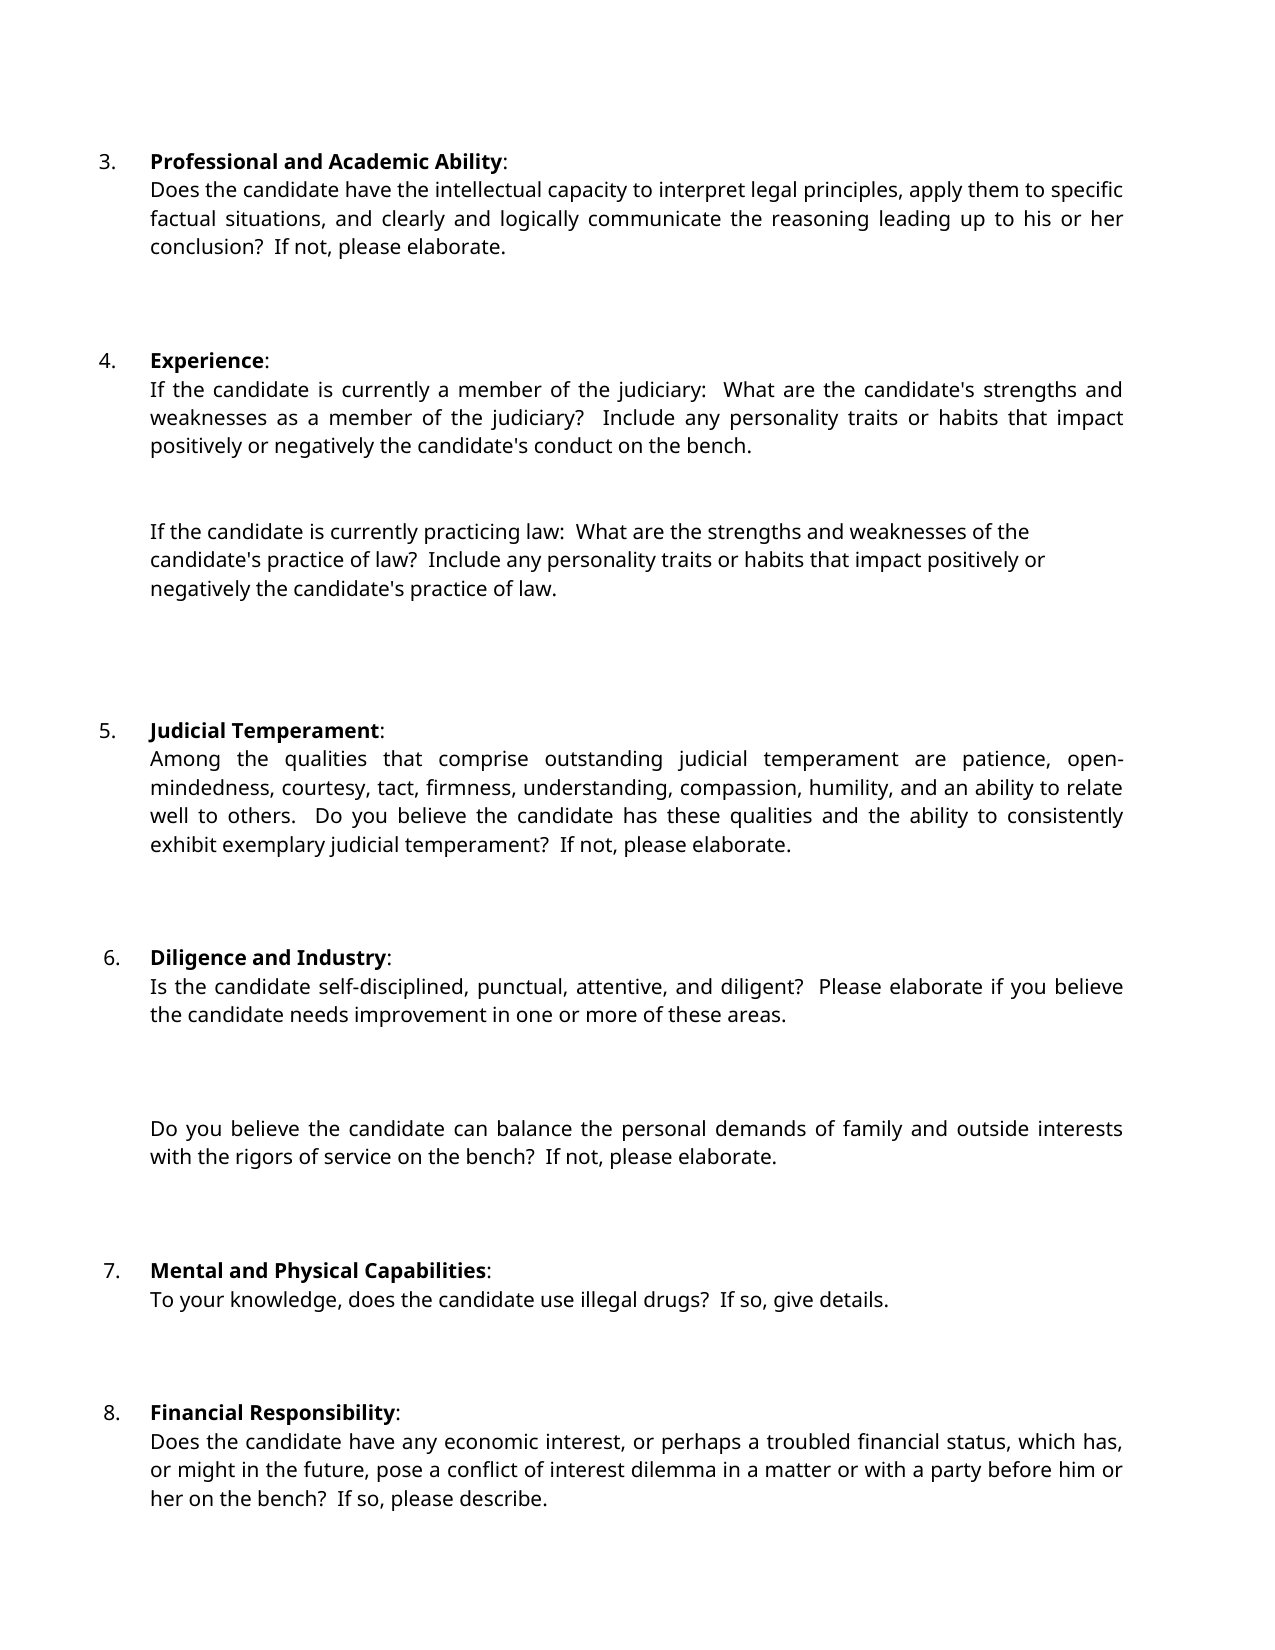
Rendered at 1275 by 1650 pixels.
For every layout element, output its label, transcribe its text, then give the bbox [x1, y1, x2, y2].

text Is the candidate self-disciplined, punctual, attentive, and diligent? Please elaborate if you believe the candidate needs improvement in one or more of these areas. [150, 972, 1125, 1029]
text Among the qualities that comprise outstanding judicial temperament are patience, open-mindedness, courtesy, tact, firmness, understanding, compassion, humility, and an ability to relate well to others. Do you believe the candidate has these qualities and the ability to consistently exhibit exemplary judicial temperament? If not, please elaborate. [150, 744, 1125, 858]
text If the candidate is currently a member of the judiciary: What are the candidate's strengths and weaknesses as a member of the judiciary? Include any personality traits or habits that impact positively or negatively the candidate's conduct on the bench. [150, 375, 1125, 460]
text 3. Professional and Academic Ability: [99, 147, 1125, 176]
text Does the candidate have any economic interest, or perhaps a troubled financial status, which has, or might in the future, pose a conflict of interest dilemma in a matter or with a party before him or her on the bench? If so, please describe. [150, 1427, 1125, 1512]
text To your knowledge, does the candidate use illegal drugs? If so, give details. [150, 1285, 1125, 1313]
text 6. Diligence and Industry: [103, 943, 1125, 972]
text 5. Judicial Temperament: [99, 716, 1125, 744]
text 4. Experience: [99, 346, 1125, 375]
text Do you believe the candidate can balance the personal demands of family and outside interests with the rigors of service on the bench? If not, please elaborate. [150, 1114, 1125, 1171]
text 7. Mental and Physical Capabilities: [103, 1256, 1125, 1285]
text If the candidate is currently practicing law: What are the strengths and weaknesses of the candidate's practice of law? Include any personality traits or habits that impact positively or negatively the candidate's practice of law. [150, 517, 1125, 602]
text 8. Financial Responsibility: [103, 1398, 1125, 1427]
text Does the candidate have the intellectual capacity to interpret legal principles, apply them to specific factual situations, and clearly and logically communicate the reasoning leading up to his or her conclusion? If not, please elaborate. [150, 176, 1125, 261]
